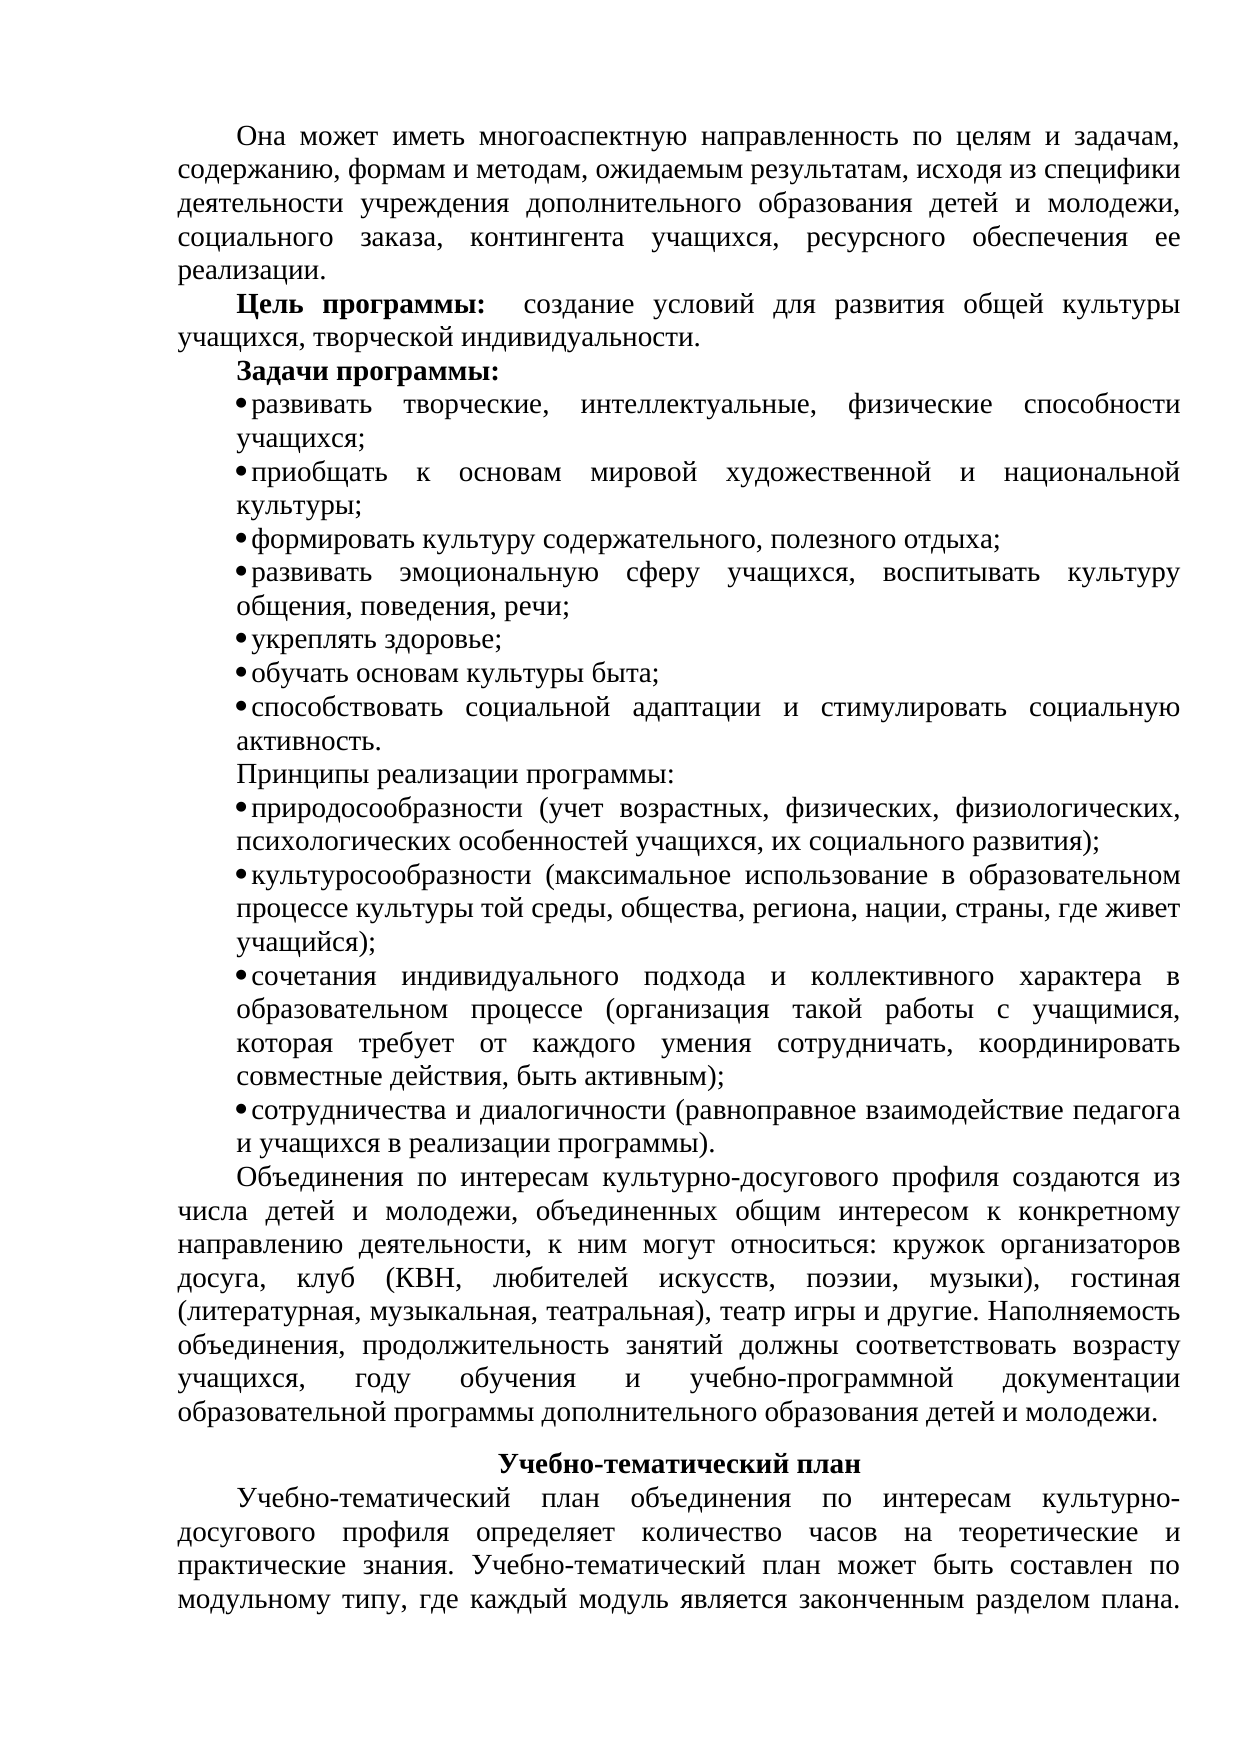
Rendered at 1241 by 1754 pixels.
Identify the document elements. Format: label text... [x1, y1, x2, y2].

list развивать эмоциональную сферу учащихся, воспитывать культуру общения, поведения, речи; [236, 554, 1181, 622]
text Принципы реализации программы: [177, 756, 1181, 790]
list сочетания индивидуального подхода и коллективного характера в образовательном процессе (организация такой работы с учащимися, которая требует от каждого умения сотрудничать, координировать совместные действия, быть активным); [236, 958, 1181, 1092]
text Цель программы: создание условий для развития общей культуры учащихся, творческой индивидуальности. [177, 286, 1181, 353]
list сотрудничества и диалогичности (равноправное взаимодействие педагога и учащихся в реализации программы). [236, 1092, 1181, 1159]
list обучать основам культуры быта; [236, 655, 1181, 689]
list формировать культуру содержательного, полезного отдыха; [236, 521, 1181, 554]
list развивать творческие, интеллектуальные, физические способности учащихся; [236, 386, 1181, 454]
list способствовать социальной адаптации и стимулировать социальную активность. [236, 689, 1181, 756]
list культуросообразности (максимальное использование в образовательном процессе культуры той среды, общества, региона, нации, страны, где живет учащийся); [236, 857, 1181, 958]
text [177, 1480, 1181, 1614]
list природосообразности (учет возрастных, физических, физиологических, психологических особенностей учащихся, их социального развития); [236, 790, 1181, 857]
text Объединения по интересам культурно-досугового профиля создаются из числа детей и молодежи, объединенных общим интересом к конкретному направлению деятельности, к ним могут относиться: кружок организаторов досуга, клуб (КВН, любителей искусств, поэзии, музыки), гостиная (литературная, музыкальная, театральная), театр игры и другие. Наполняемость объединения, продолжительность занятий должны соответствовать возрасту учащихся, году обучения и учебно-программной документации образовательной программы дополнительного образования детей и молодежи. [177, 1159, 1181, 1427]
list укреплять здоровье; [236, 622, 1181, 655]
text Она может иметь многоаспектную направленность по целям и задачам, содержанию, формам и методам, ожидаемым результатам, исходя из специфики деятельности учреждения дополнительного образования детей и молодежи, социального заказа, контингента учащихся, ресурсного обеспечения ее реализации. [177, 118, 1181, 286]
text Учебно-тематический план [177, 1447, 1181, 1480]
text Задачи программы: [177, 353, 1181, 386]
list приобщать к основам мировой художественной и национальной культуры; [236, 454, 1181, 521]
